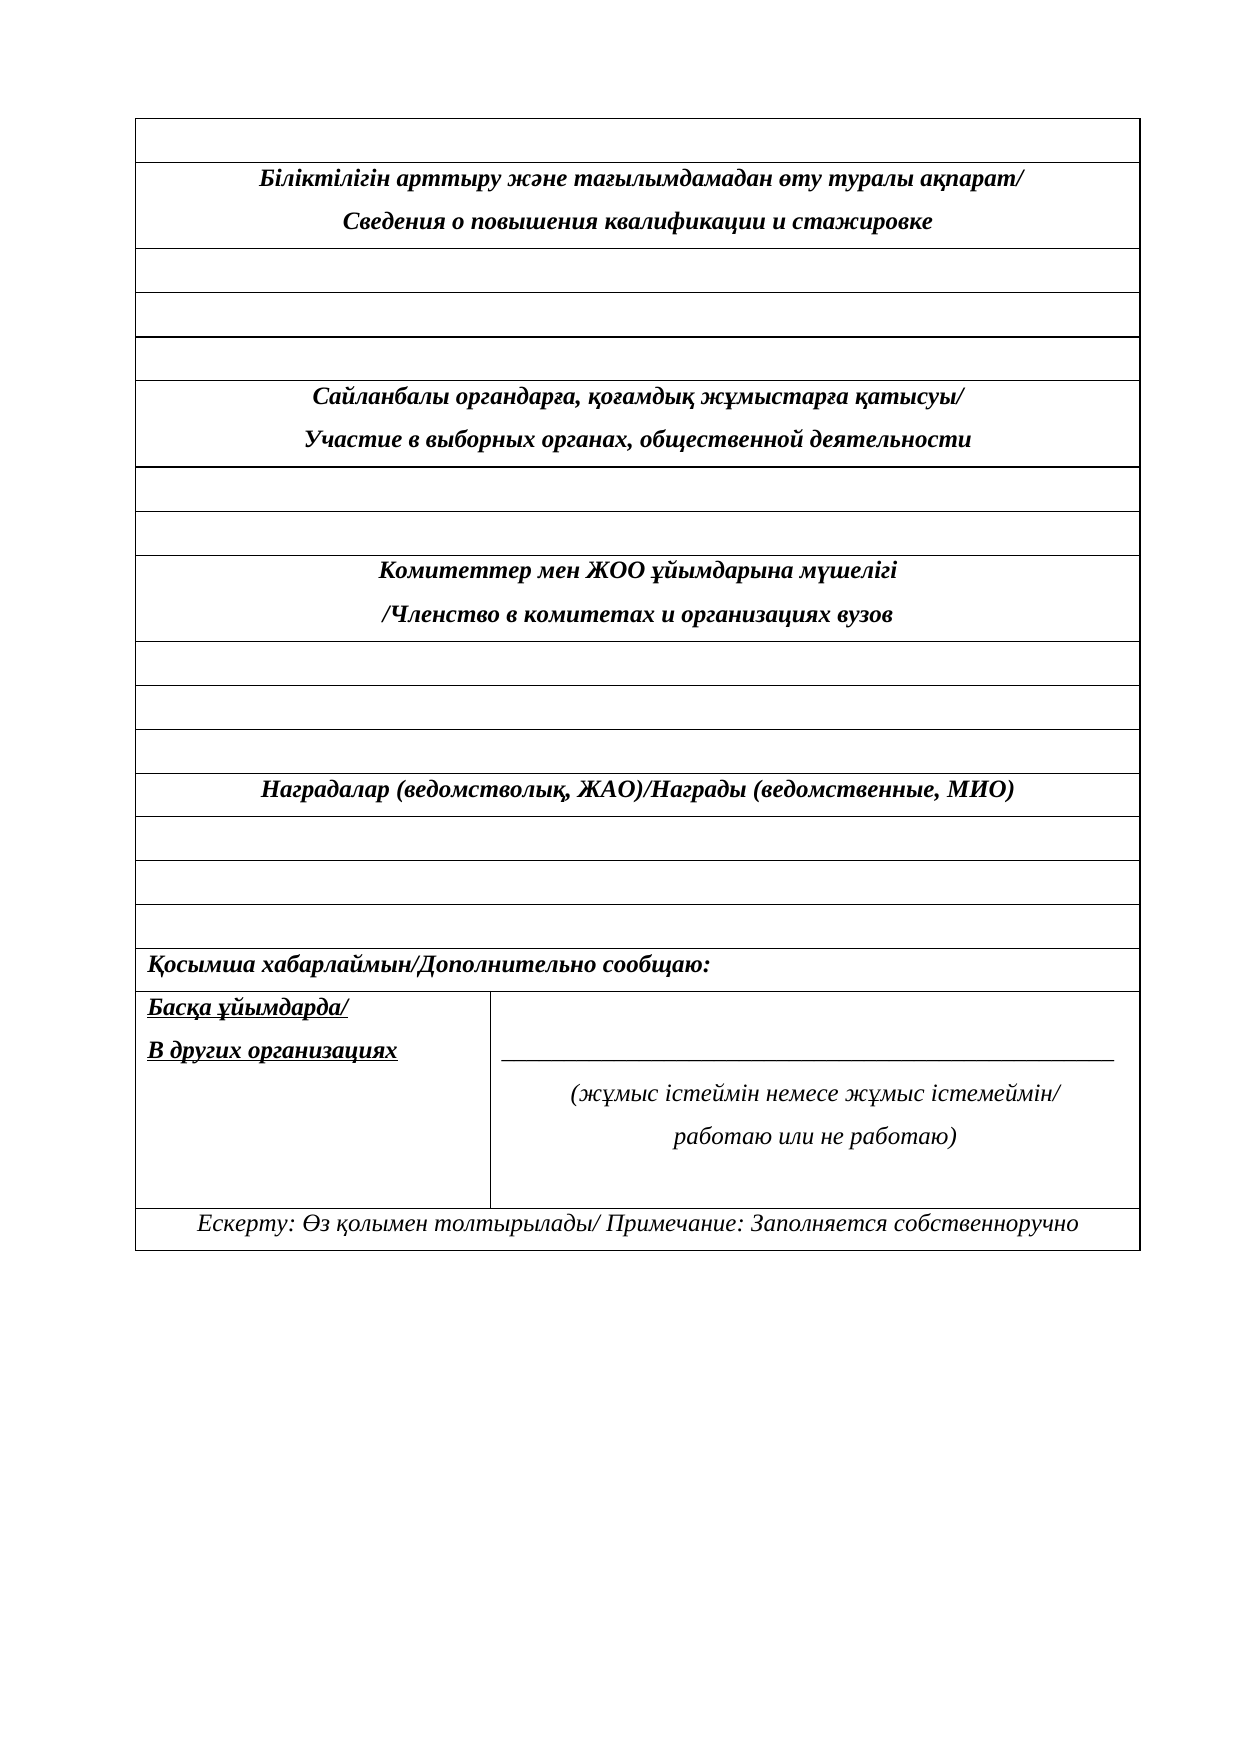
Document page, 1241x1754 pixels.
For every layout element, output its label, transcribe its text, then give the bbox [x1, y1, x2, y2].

table_cell [136, 468, 1139, 511]
table_cell [136, 293, 1139, 336]
table_cell [136, 119, 1139, 162]
table_cell Сайланбалы органдарға, қоғамдық жұмыстарға қатысуы/ Участие в выборных органах, общественной деятельности [136, 381, 1139, 466]
table_cell Ескерту: Өз қолымен толтырылады/ Примечание: Заполняется собственноручно [136, 1209, 1139, 1250]
table_cell _________________________________________________ (жұмыс істеймін немесе жұмыс істемеймін/ работаю или не работаю) [491, 992, 1139, 1207]
table_cell [136, 686, 1139, 729]
table_cell [136, 249, 1139, 292]
table_cell [136, 512, 1139, 554]
table_cell [136, 338, 1139, 380]
table_cell Басқа ұйымдарда/ В других организациях [136, 992, 490, 1207]
table_cell Қосымша хабарлаймын/Дополнительно сообщаю: [136, 949, 1139, 991]
table_cell Комитеттер мен ЖОО ұйымдарына мүшелігі /Членство в комитетах и организациях вузов [136, 556, 1139, 641]
table_cell [136, 817, 1139, 860]
table_cell Наградалар (ведомстволық, ЖАО)/Награды (ведомственные, МИО) [136, 774, 1139, 816]
table_cell Біліктілігін арттыру және тағылымдамадан өту туралы ақпарат/ Сведения о повышения квалификации и стажировке [136, 163, 1139, 248]
table_cell [136, 905, 1139, 948]
table_cell [136, 642, 1139, 685]
table_cell [136, 861, 1139, 904]
table_cell [136, 730, 1139, 773]
